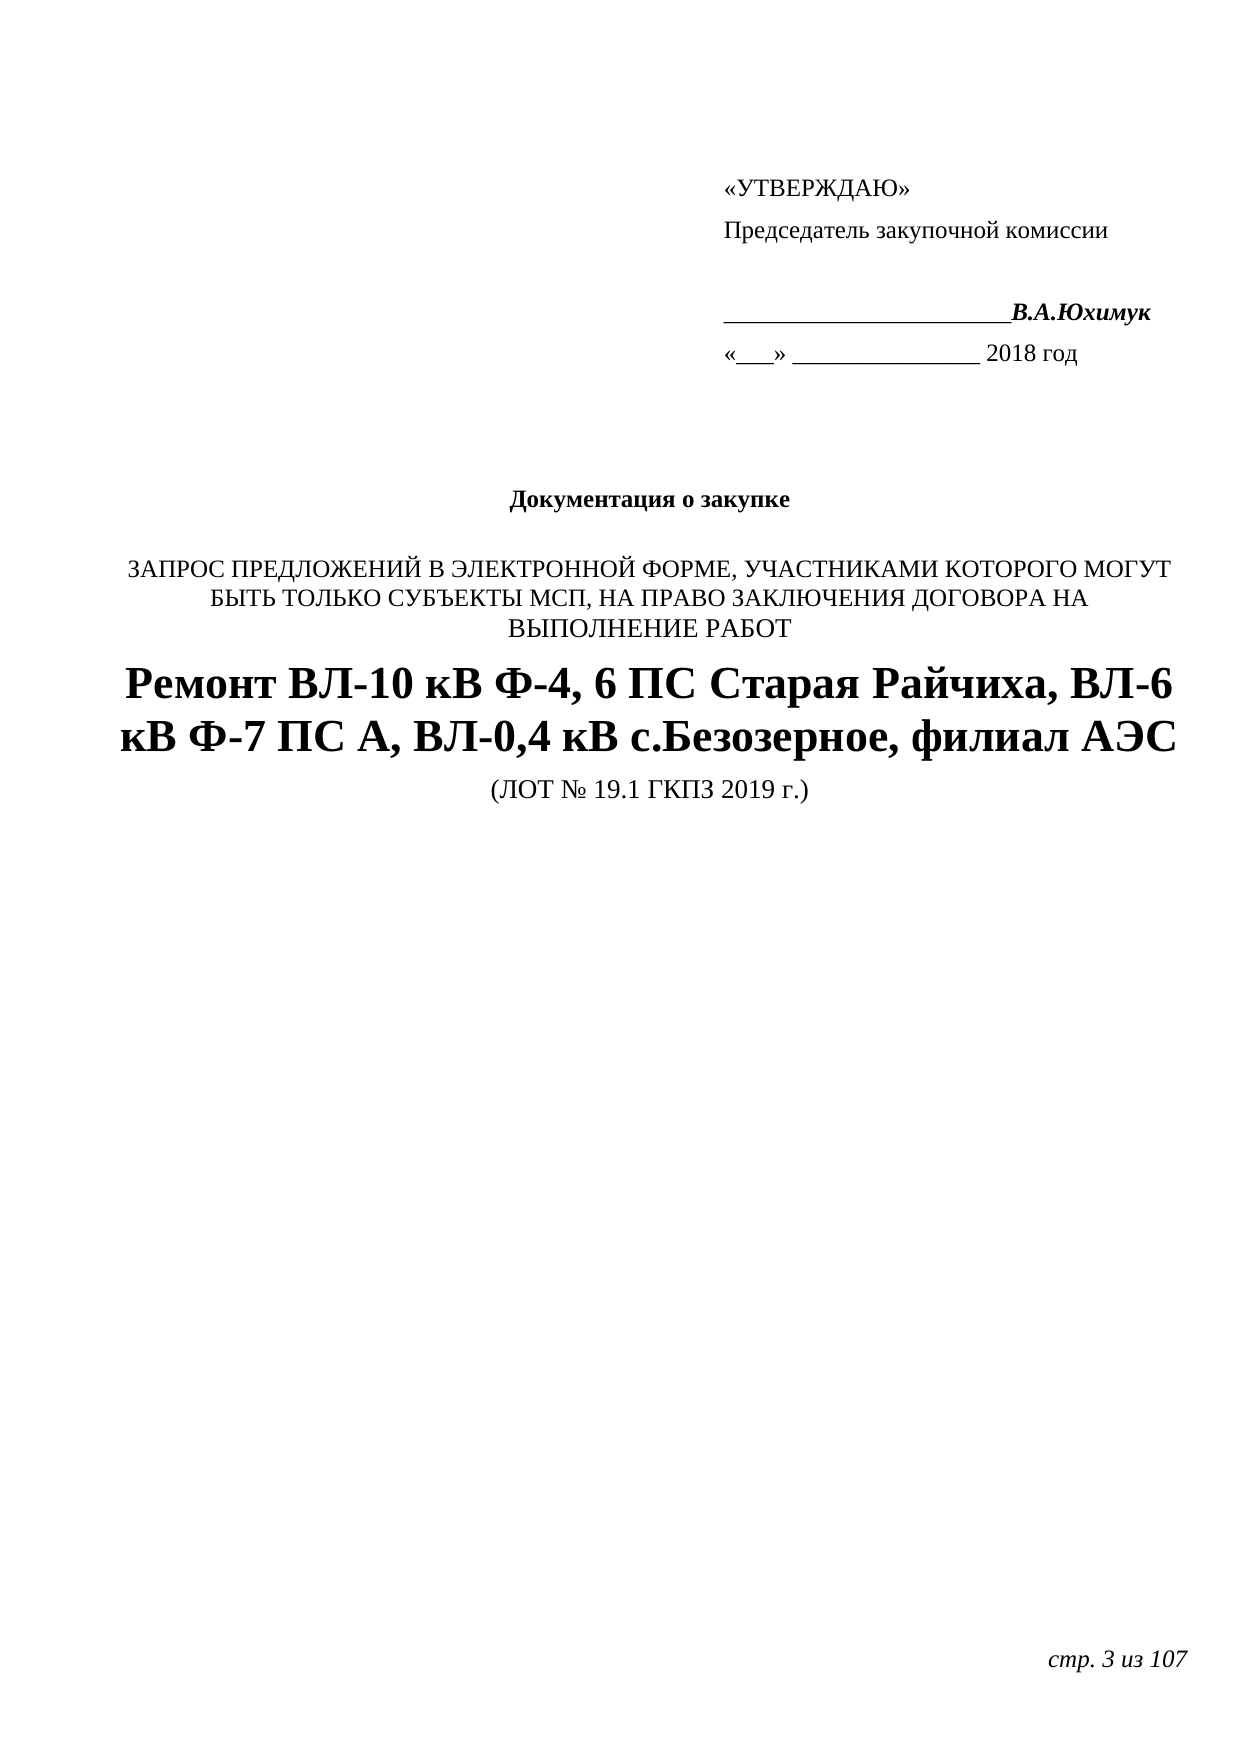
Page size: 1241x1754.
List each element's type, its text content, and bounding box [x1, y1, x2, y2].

text Председатель закупочной комиссии [723, 215, 1181, 243]
text (ЛОТ № 19.1 ГКПЗ 2019 г.) [118, 774, 1181, 805]
text Документация о закупке [118, 484, 1181, 513]
text «УТВЕРЖДАЮ» [118, 173, 1181, 202]
text «___» _______________ 2018 год [723, 338, 1181, 367]
text ЗАПРОС ПРЕДЛОЖЕНИЙ В ЭЛЕКТРОННОЙ ФОРМЕ, УЧАСТНИКАМИ КОТОРОГО МОГУТ БЫТЬ ТОЛЬКО СУБЪЕКТЫ МСП, НА ПРАВО ЗАКЛЮЧЕНИЯ ДОГОВОРА НА ВЫПОЛНЕНИЕ РАБОТ [118, 554, 1181, 643]
text Ремонт ВЛ-10 кВ Ф-4, 6 ПС Старая Райчиха, ВЛ-6 кВ Ф-7 ПС А, ВЛ-0,4 кВ с.Безозерное, филиал АЭС [118, 656, 1181, 761]
text _______________________В.А.Юхимук [723, 297, 1181, 326]
